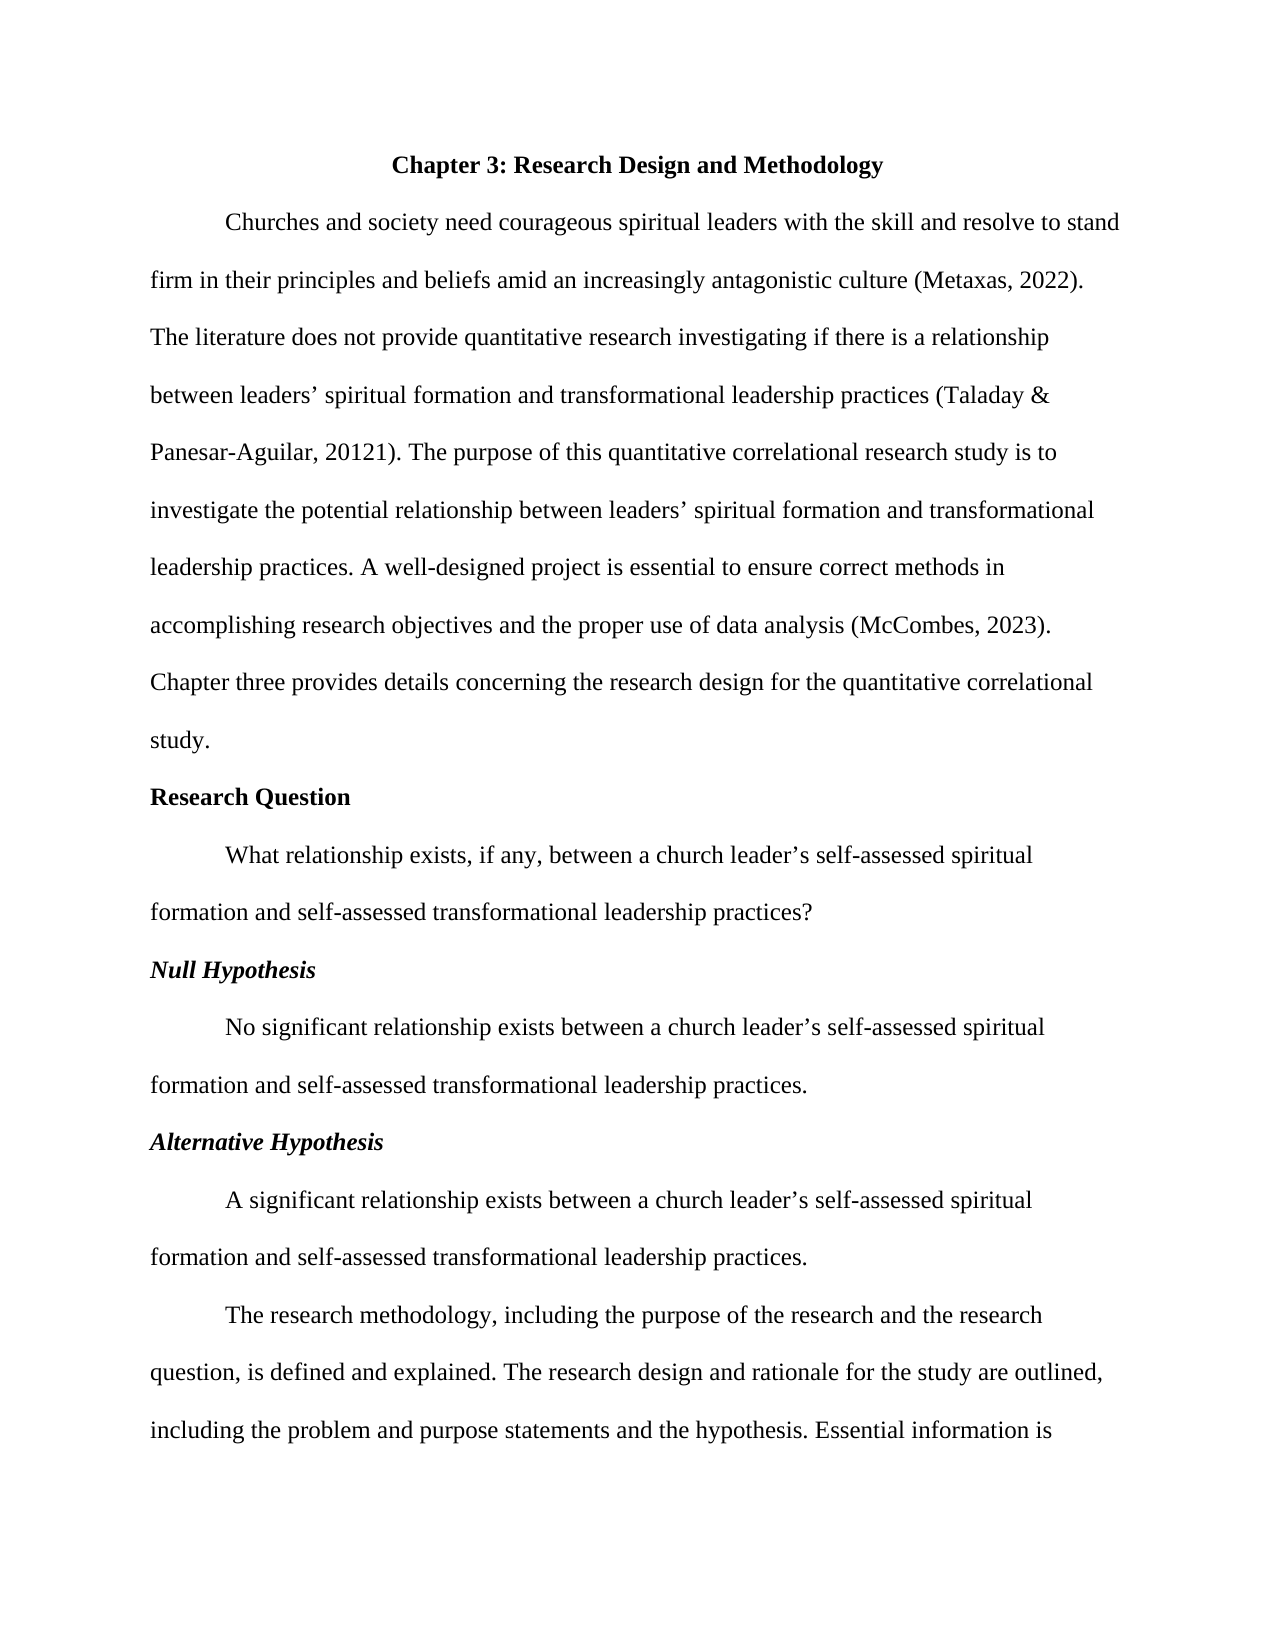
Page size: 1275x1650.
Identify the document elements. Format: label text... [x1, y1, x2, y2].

text What relationship exists, if any, between a church leader’s self-assessed spiritual formation and self-assessed transformational leadership practices? [150, 840, 1125, 926]
text Chapter 3: Research Design and Methodology [150, 150, 1125, 179]
text Research Question [150, 782, 1125, 811]
text Null Hypothesis [150, 955, 1125, 984]
text Churches and society need courageous spiritual leaders with the skill and resolve to stand firm in their principles and beliefs amid an increasingly antagonistic culture (Metaxas, 2022). The literature does not provide quantitative research investigating if there is a relationship between leaders’ spiritual formation and transformational leadership practices (Taladay & Panesar-Aguilar, 20121). The purpose of this quantitative correlational research study is to investigate the potential relationship between leaders’ spiritual formation and transformational leadership practices. A well-designed project is essential to ensure correct methods in accomplishing research objectives and the proper use of data analysis (McCombes, 2023). Chapter three provides details concerning the research design for the quantitative correlational study. [150, 207, 1125, 754]
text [150, 1300, 1125, 1444]
text No significant relationship exists between a church leader’s self-assessed spiritual formation and self-assessed transformational leadership practices. [150, 1012, 1125, 1099]
text Alternative Hypothesis [150, 1127, 1125, 1156]
text A significant relationship exists between a church leader’s self-assessed spiritual formation and self-assessed transformational leadership practices. [150, 1185, 1125, 1271]
